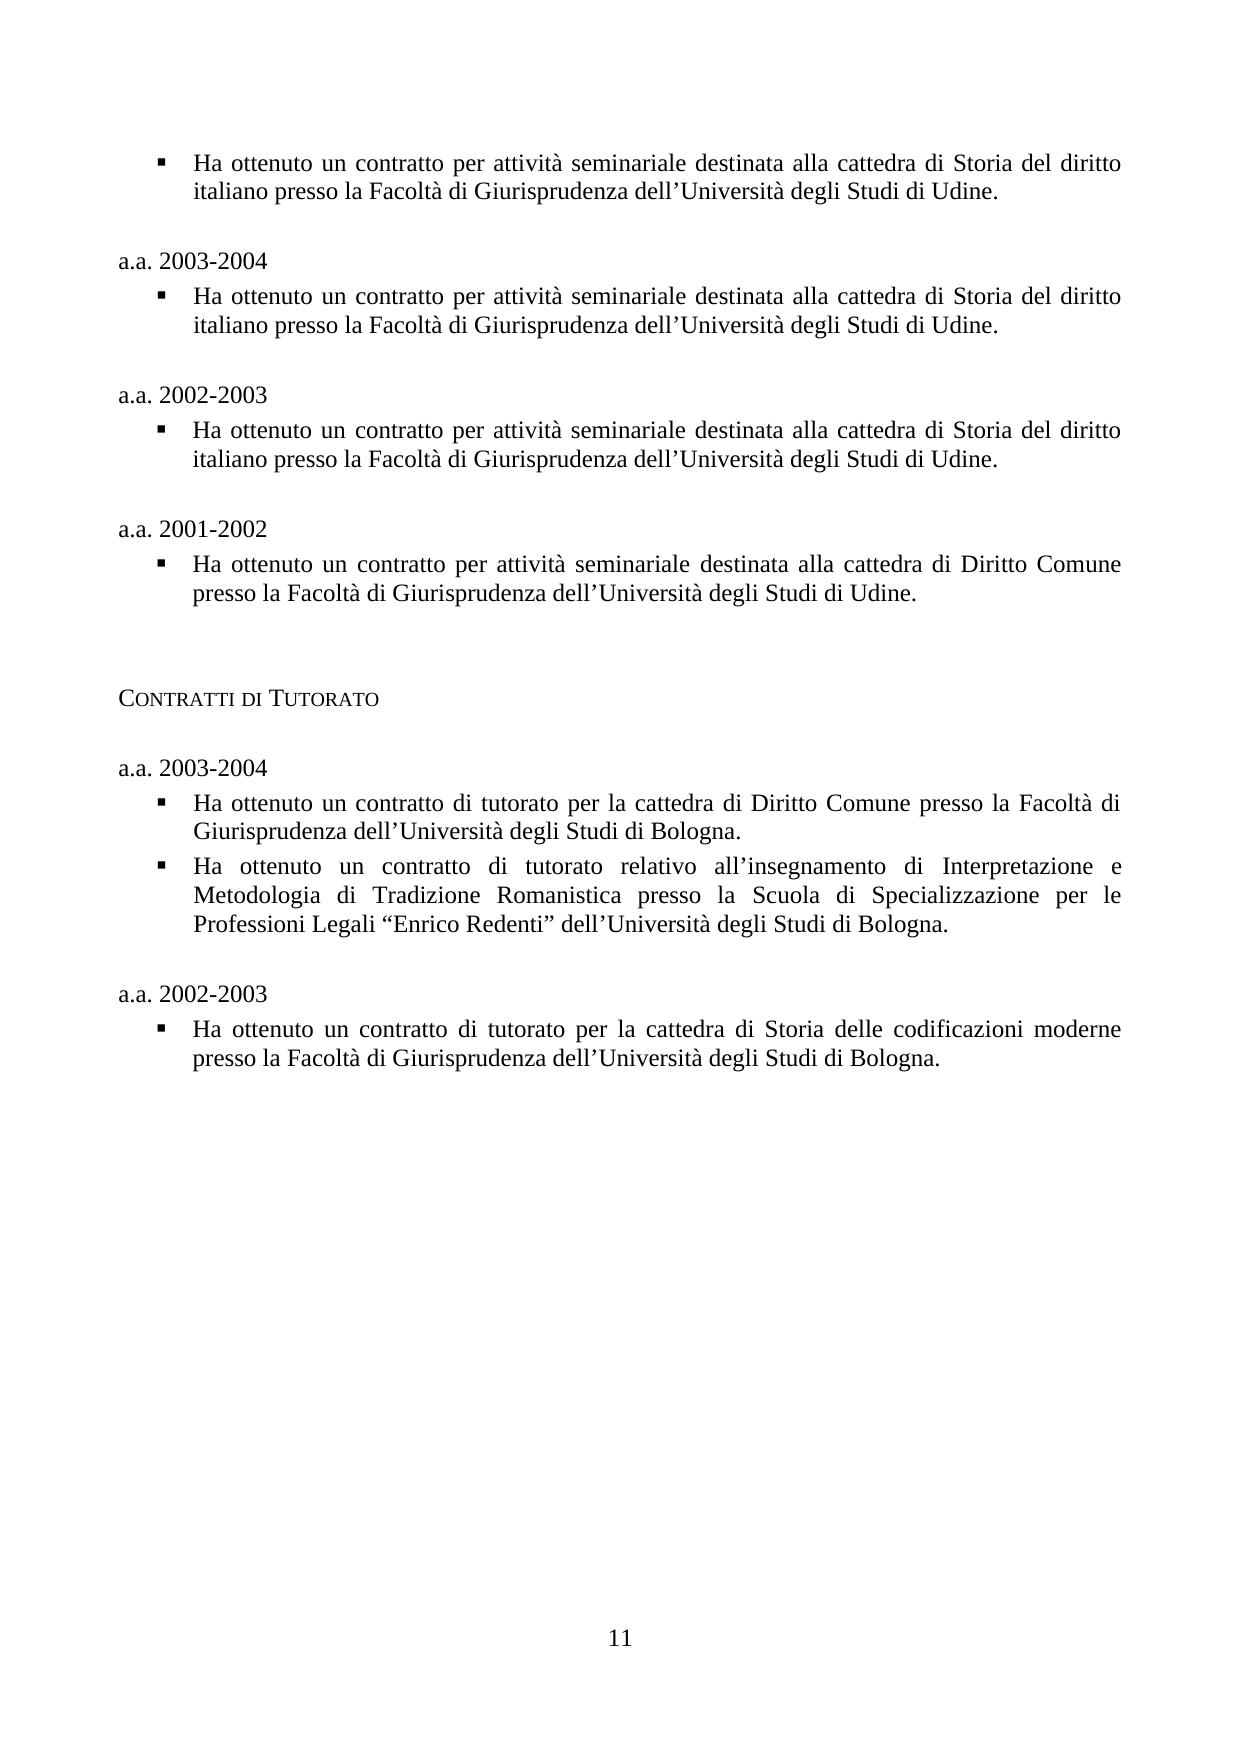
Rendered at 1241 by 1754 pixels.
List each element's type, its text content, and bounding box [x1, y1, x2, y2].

text a.a. 2002-2003 [118, 979, 1122, 1008]
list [156, 148, 1122, 205]
title Ha ottenuto un contratto di tutorato relativo all’insegnamento di Interpretazione e Metodologia di Tradizione Romanistica presso la Scuola di Specializzazione per le Professioni Legali “Enrico Redenti” dell’Università degli Studi di Bologna. [156, 851, 1122, 938]
text a.a. 2001-2002 [118, 514, 1122, 543]
text Contratti di Tutorato [118, 683, 1122, 711]
text a.a. 2002-2003 [118, 380, 1122, 409]
list Ha ottenuto un contratto per attività seminariale destinata alla cattedra di Diritto Comune presso la Facoltà di Giurisprudenza dell’Università degli Studi di Udine. [155, 549, 1122, 606]
list Ha ottenuto un contratto di tutorato per la cattedra di Storia delle codificazioni moderne presso la Facoltà di Giurisprudenza dell’Università degli Studi di Bologna. [155, 1014, 1122, 1071]
list Ha ottenuto un contratto di tutorato per la cattedra di Diritto Comune presso la Facoltà di Giurisprudenza dell’Università degli Studi di Bologna. [156, 788, 1122, 845]
text a.a. 2003-2004 [118, 246, 1122, 275]
text a.a. 2003-2004 [118, 753, 1122, 781]
